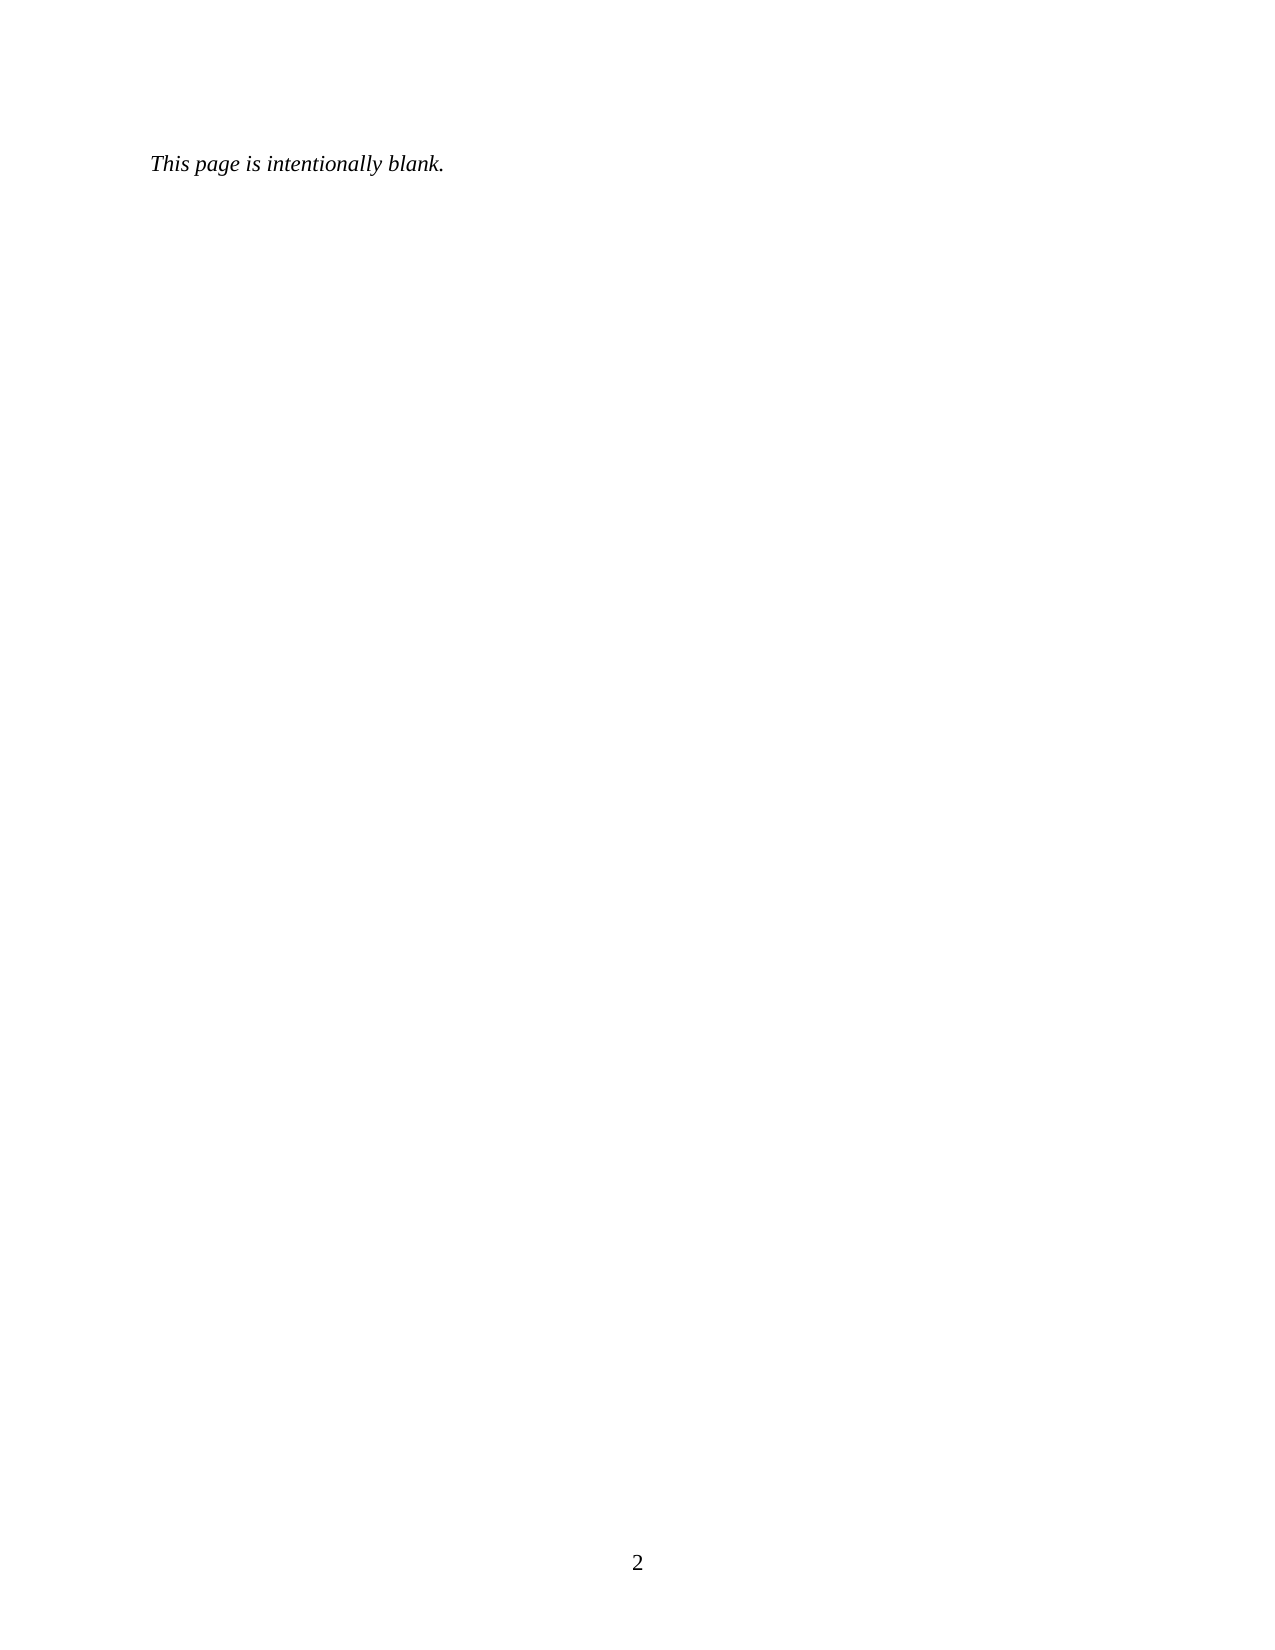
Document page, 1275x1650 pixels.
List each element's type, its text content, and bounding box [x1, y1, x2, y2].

text This page is intentionally blank. [150, 150, 1125, 176]
